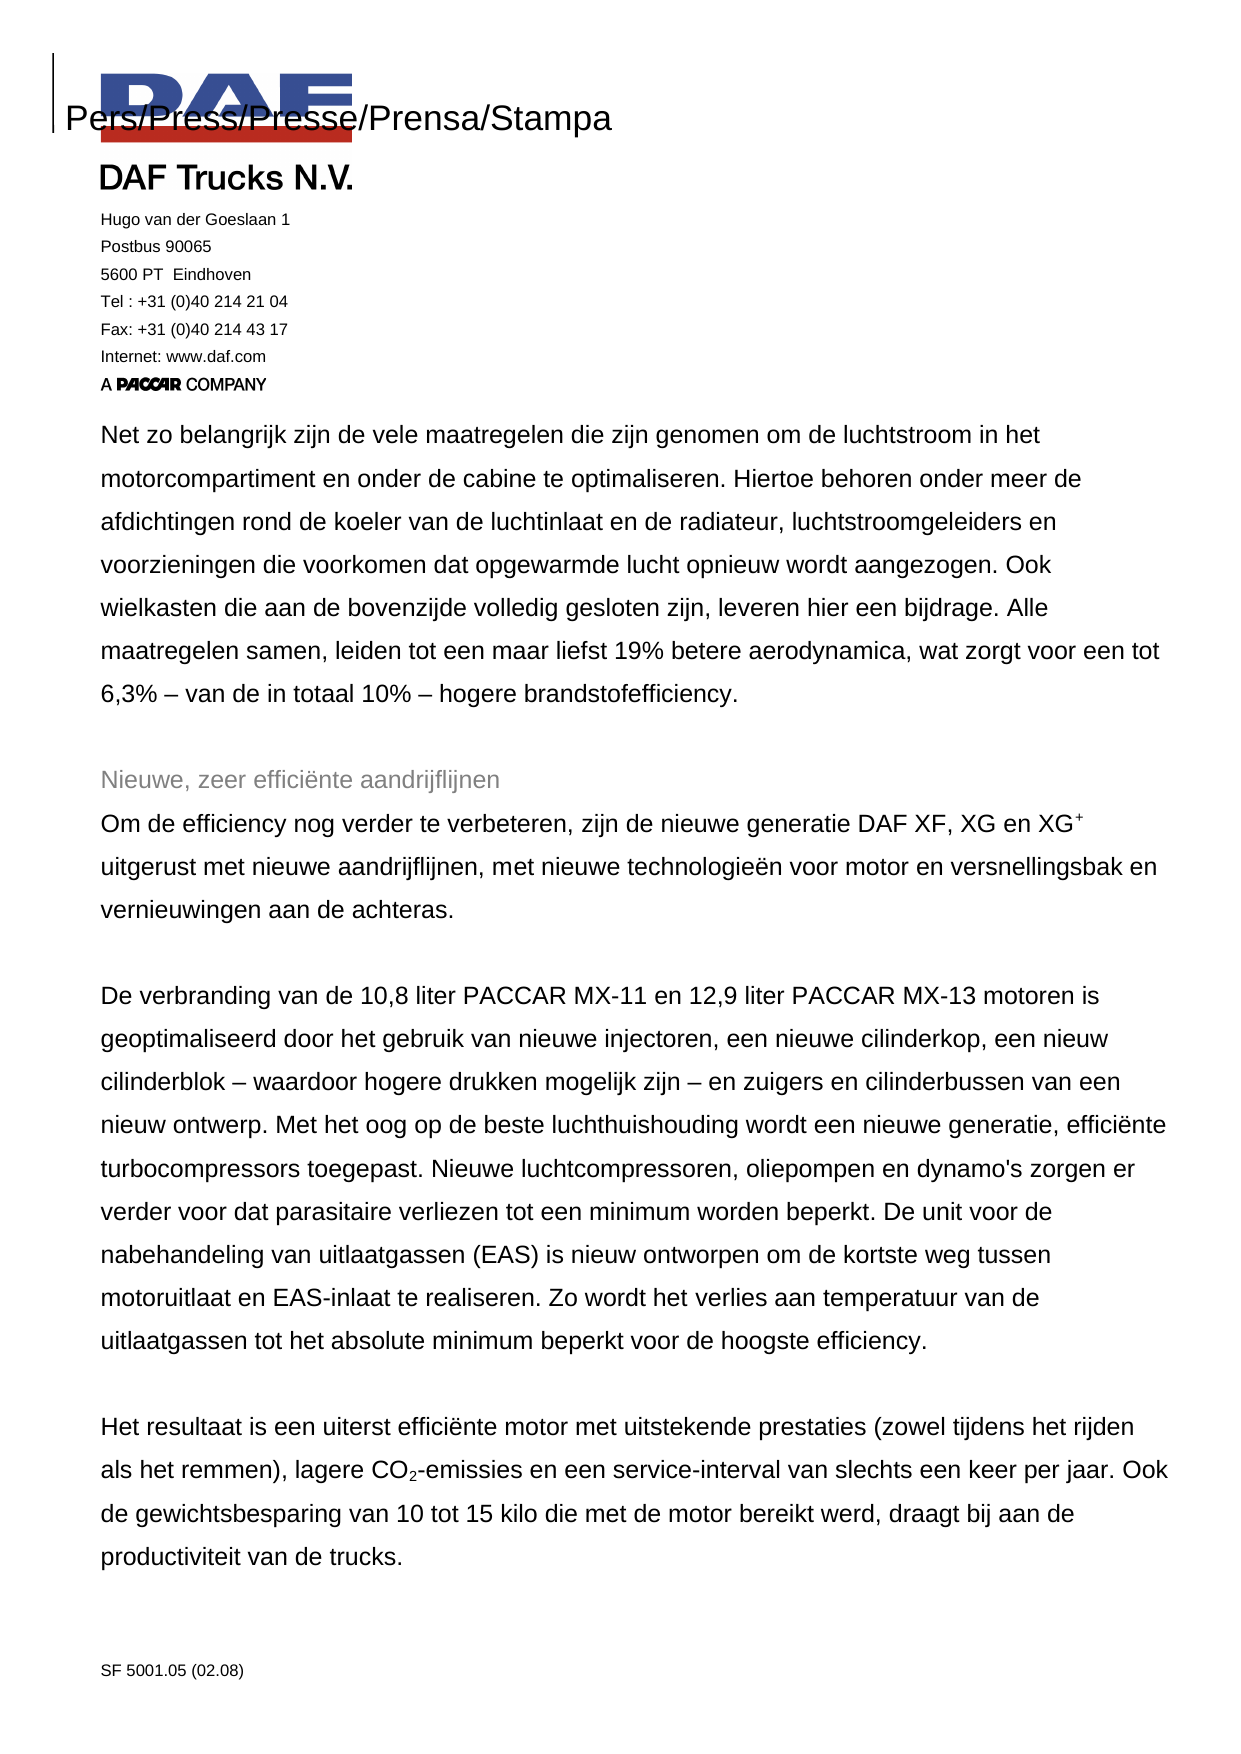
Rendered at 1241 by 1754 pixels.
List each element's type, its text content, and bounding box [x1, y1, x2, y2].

text Het resultaat is een uiterst efficiënte motor met uitstekende prestaties (zowel tijdens het rijden als het remmen), lagere CO2-emissies en een service-interval van slechts een keer per jaar. Ook de gewichtsbesparing van 10 tot 15 kilo die met de motor bereikt werd, draagt bij aan de productiviteit van de trucks. [100, 1412, 1169, 1571]
text De verbranding van de 10,8 liter PACCAR MX-11 en 12,9 liter PACCAR MX-13 motoren is geoptimaliseerd door het gebruik van nieuwe injectoren, een nieuwe cilinderkop, een nieuw cilinderblok – waardoor hogere drukken mogelijk zijn – en zuigers en cilinderbussen van een nieuw ontwerp. Met het oog op de beste luchthuishouding wordt een nieuwe generatie, efficiënte turbocompressors toegepast. Nieuwe luchtcompressoren, oliepompen en dynamo's zorgen er verder voor dat parasitaire verliezen tot een minimum worden beperkt. De unit voor de nabehandeling van uitlaatgassen (EAS) is nieuw ontworpen om de kortste weg tussen motoruitlaat en EAS-inlaat te realiseren. Zo wordt het verlies aan temperatuur van de uitlaatgassen tot het absolute minimum beperkt voor de hoogste efficiency. [100, 981, 1169, 1355]
picture [343, 121, 352, 128]
text Net zo belangrijk zijn de vele maatregelen die zijn genomen om de luchtstroom in het motorcompartiment en onder de cabine te optimaliseren. Hiertoe behoren onder meer de afdichtingen rond de koeler van de luchtinlaat en de radiateur, luchtstroomgeleiders en voorzieningen die voorkomen dat opgewarmde lucht opnieuw wordt aangezogen. Ook wielkasten die aan de bovenzijde volledig gesloten zijn, leveren hier een bijdrage. Alle maatregelen samen, leiden tot een maar liefst 19% betere aerodynamica, wat zorgt voor een tot 6,3% – van de in totaal 10% – hogere brandstofefficiency. [100, 421, 1169, 708]
picture [343, 113, 352, 119]
picture [100, 377, 267, 391]
picture [100, 73, 352, 190]
text Om de efficiency nog verder te verbeteren, zijn de nieuwe generatie DAF XF, XG en XG+ uitgerust met nieuwe aandrijflijnen, met nieuwe technologieën voor motor en versnellingsbak en vernieuwingen aan de achteras. [100, 809, 1169, 924]
text Nieuwe, zeer efficiënte aandrijflijnen [100, 766, 1169, 794]
